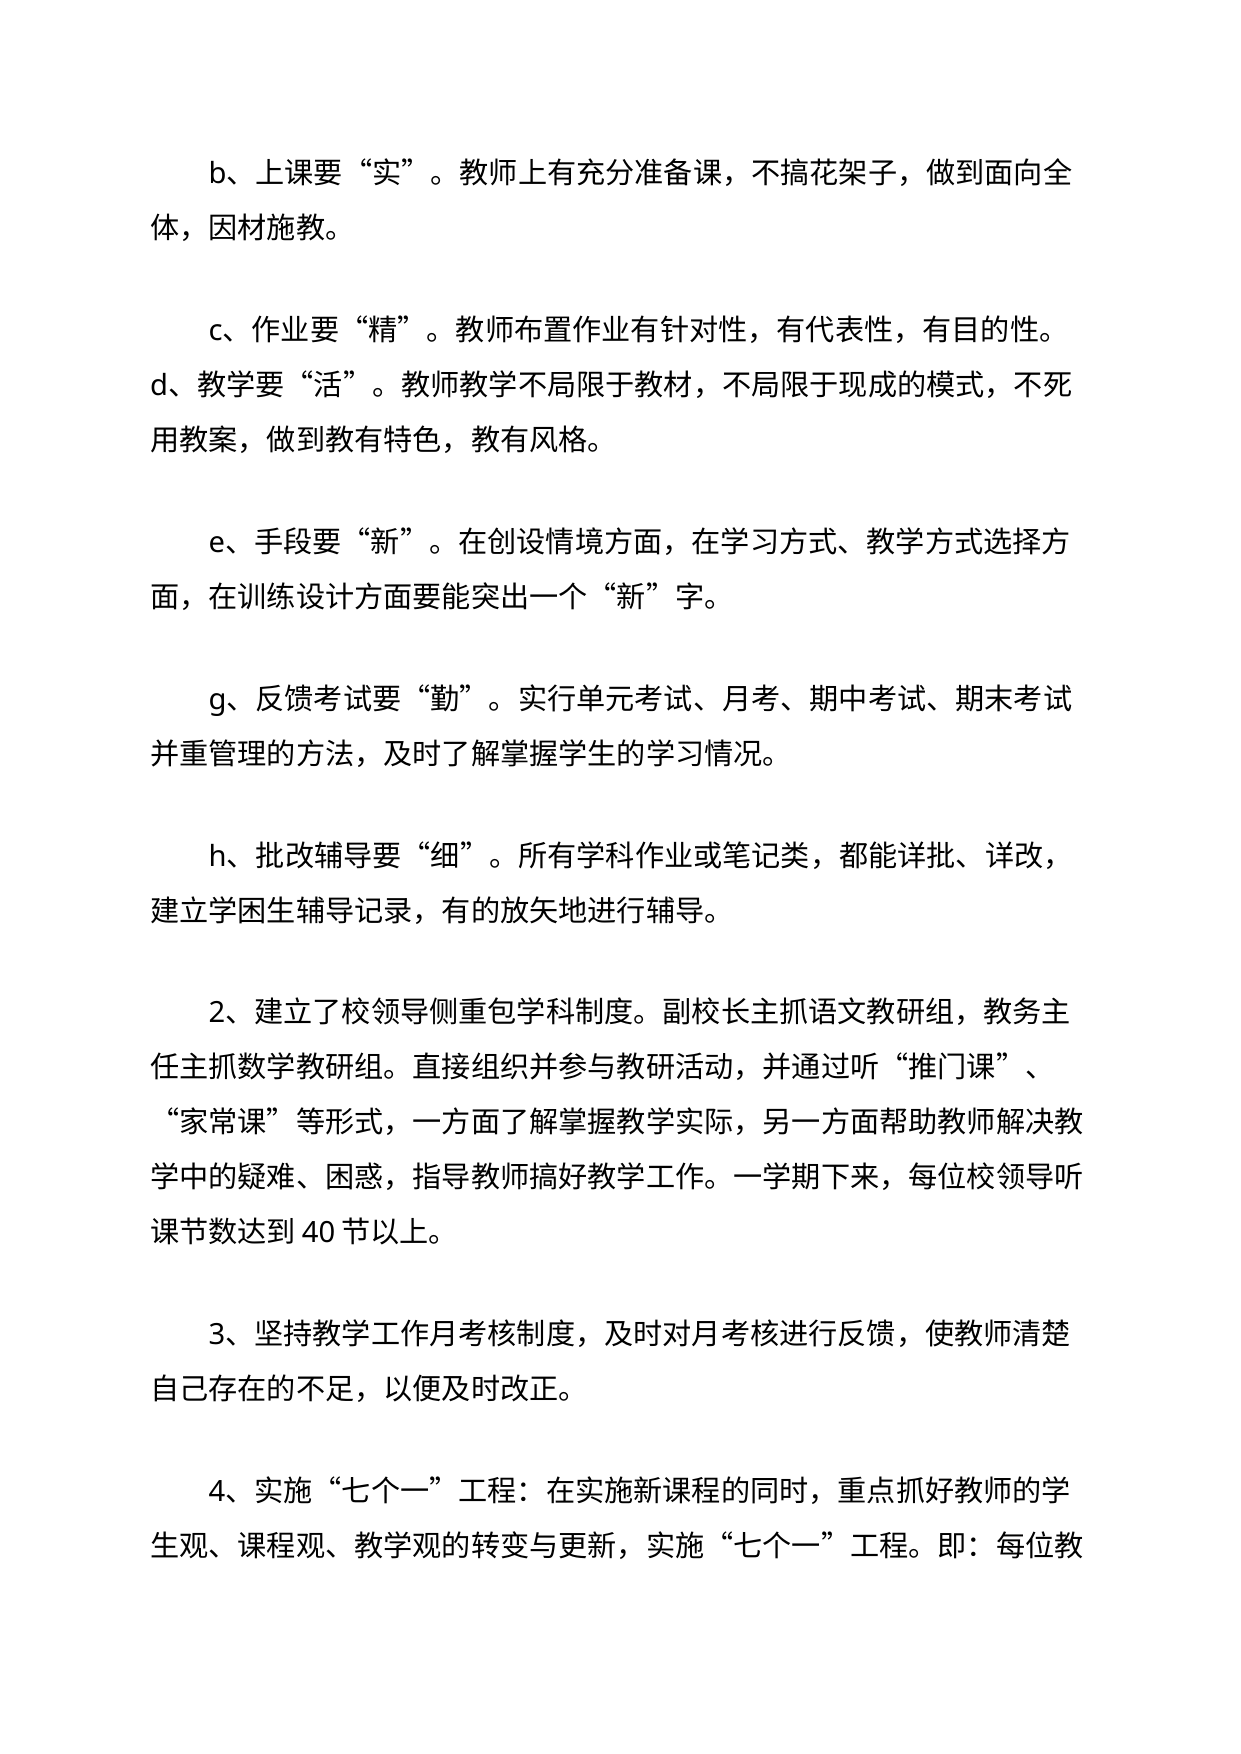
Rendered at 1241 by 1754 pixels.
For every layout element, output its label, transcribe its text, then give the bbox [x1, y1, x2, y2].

text b、上课要“实”。教师上有充分准备课，不搞花架子，做到面向全体，因材施教。 [150, 150, 1090, 247]
text c、作业要“精”。教师布置作业有针对性，有代表性，有目的性。d、教学要“活”。教师教学不局限于教材，不局限于现成的模式，不死用教案，做到教有特色，教有风格。 [150, 307, 1090, 459]
text e、手段要“新”。在创设情境方面，在学习方式、教学方式选择方面，在训练设计方面要能突出一个“新”字。 [150, 518, 1090, 616]
text h、批改辅导要“细”。所有学科作业或笔记类，都能详批、详改，建立学困生辅导记录，有的放矢地进行辅导。 [150, 832, 1090, 929]
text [150, 1467, 1090, 1564]
text 3、坚持教学工作月考核制度，及时对月考核进行反馈，使教师清楚自己存在的不足，以便及时改正。 [150, 1311, 1090, 1408]
text g、反馈考试要“勤”。实行单元考试、月考、期中考试、期末考试并重管理的方法，及时了解掌握学生的学习情况。 [150, 675, 1090, 773]
text 2、建立了校领导侧重包学科制度。副校长主抓语文教研组，教务主任主抓数学教研组。直接组织并参与教研活动，并通过听“推门课”、“家常课”等形式，一方面了解掌握教学实际，另一方面帮助教师解决教学中的疑难、困惑，指导教师搞好教学工作。一学期下来，每位校领导听课节数达到40节以上。 [150, 989, 1090, 1251]
